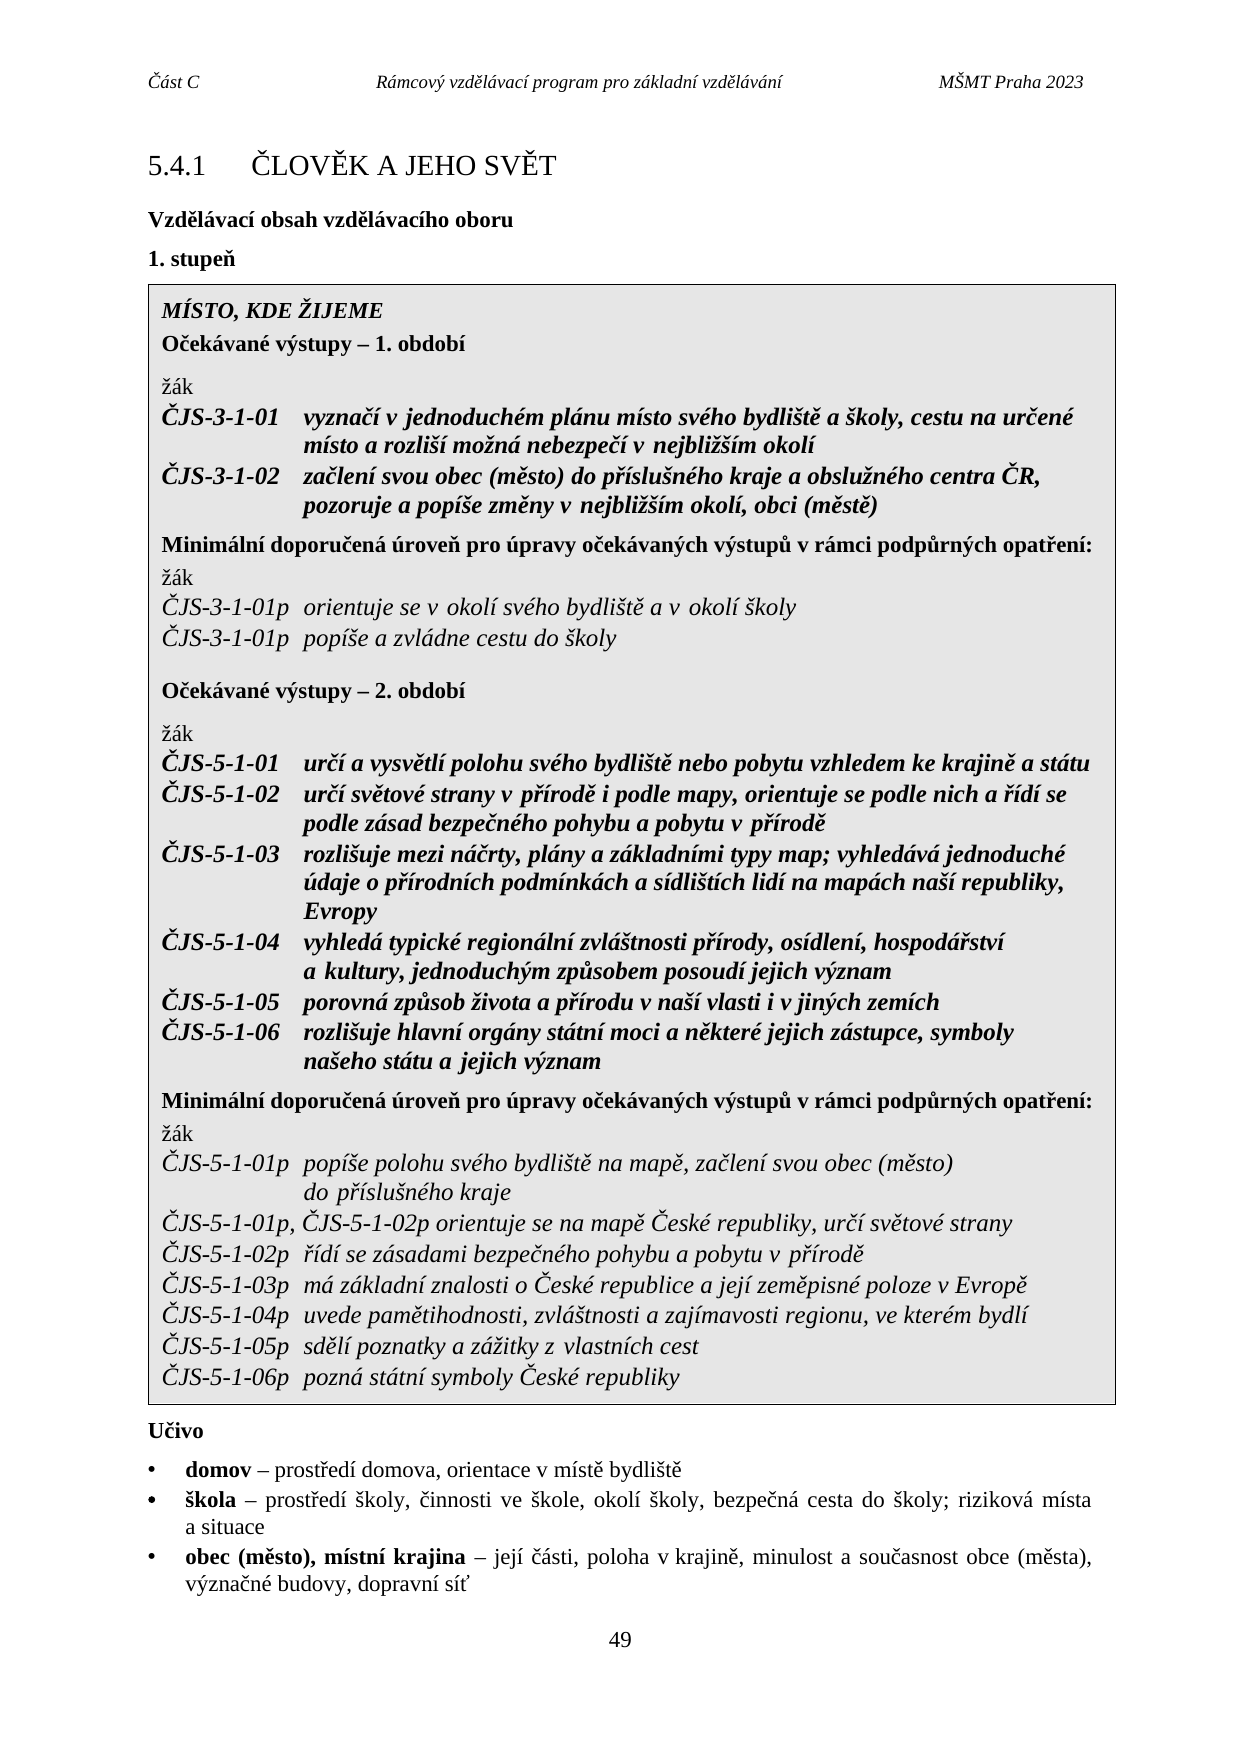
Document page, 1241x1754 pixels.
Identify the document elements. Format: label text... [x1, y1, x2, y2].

text Vzdělávací obsah vzdělávacího oboru [148, 206, 1092, 233]
subtitle ČLOVĚK A JEHO SVĚT [148, 148, 1092, 181]
table_header MÍSTO, KDE ŽIJEME Očekávané výstupy – 1. období žák ČJS-3-1-01 vyznačí v jednoduchém plánu místo svého bydliště a školy, cestu na určené místo a rozliší možná nebezpečí v nejbližším okolí ČJS-3-1-02 začlení svou obec (město) do příslušného kraje a obslužného centra ČR, pozoruje a popíše změny v nejbližším okolí, obci (městě) Minimální doporučená úroveň pro úpravy očekávaných výstupů v rámci podpůrných opatření: žák ČJS-3-1-01p orientuje se v okolí svého bydliště a v okolí školy ČJS-3-1-01p popíše a zvládne cestu do školy Očekávané výstupy – 2. období žák ČJS-5-1-01 určí a vysvětlí polohu svého bydliště nebo pobytu vzhledem ke krajině a státu ČJS-5-1-02 určí světové strany v přírodě i podle mapy, orientuje se podle nich a řídí se podle zásad bezpečného pohybu a pobytu v přírodě ČJS-5-1-03 rozlišuje mezi náčrty, plány a základními typy map; vyhledává jednoduché údaje o přírodních podmínkách a sídlištích lidí na mapách naší republiky, Evropy ČJS-5-1-04 vyhledá typické regionální zvláštnosti přírody, osídlení, hospodářství a kultury, jednoduchým způsobem posoudí jejich význam ČJS-5-1-05 porovná způsob života a přírodu v naší vlasti i v jiných zemích ČJS-5-1-06 rozlišuje hlavní orgány státní moci a některé jejich zástupce, symboly našeho státu a jejich význam Minimální doporučená úroveň pro úpravy očekávaných výstupů v rámci podpůrných opatření: žák ČJS-5-1-01p popíše polohu svého bydliště na mapě, začlení svou obec (město) do příslušného kraje ČJS-5-1-01p, ČJS-5-1-02p orientuje se na mapě České republiky, určí světové strany ČJS-5-1-02p řídí se zásadami bezpečného pohybu a pobytu v přírodě ČJS-5-1-03p má základní znalosti o České republice a její zeměpisné poloze v Evropě ČJS-5-1-04p uvede pamětihodnosti, zvláštnosti a zajímavosti regionu, ve kterém bydlí ČJS-5-1-05p sdělí poznatky a zážitky z vlastních cest ČJS-5-1-06p pozná státní symboly České republiky [149, 285, 1115, 1403]
text Učivo [148, 1417, 1092, 1443]
text obec (město), místní krajina – její části, poloha v krajině, minulost a současnost obce (města), význačné budovy, dopravní síť [148, 1543, 1092, 1596]
text domov – prostředí domova, orientace v místě bydliště [148, 1456, 1092, 1482]
text škola – prostředí školy, činnosti ve škole, okolí školy, bezpečná cesta do školy; riziková místa a situace [148, 1486, 1092, 1539]
text 1. stupeň [148, 245, 1092, 271]
